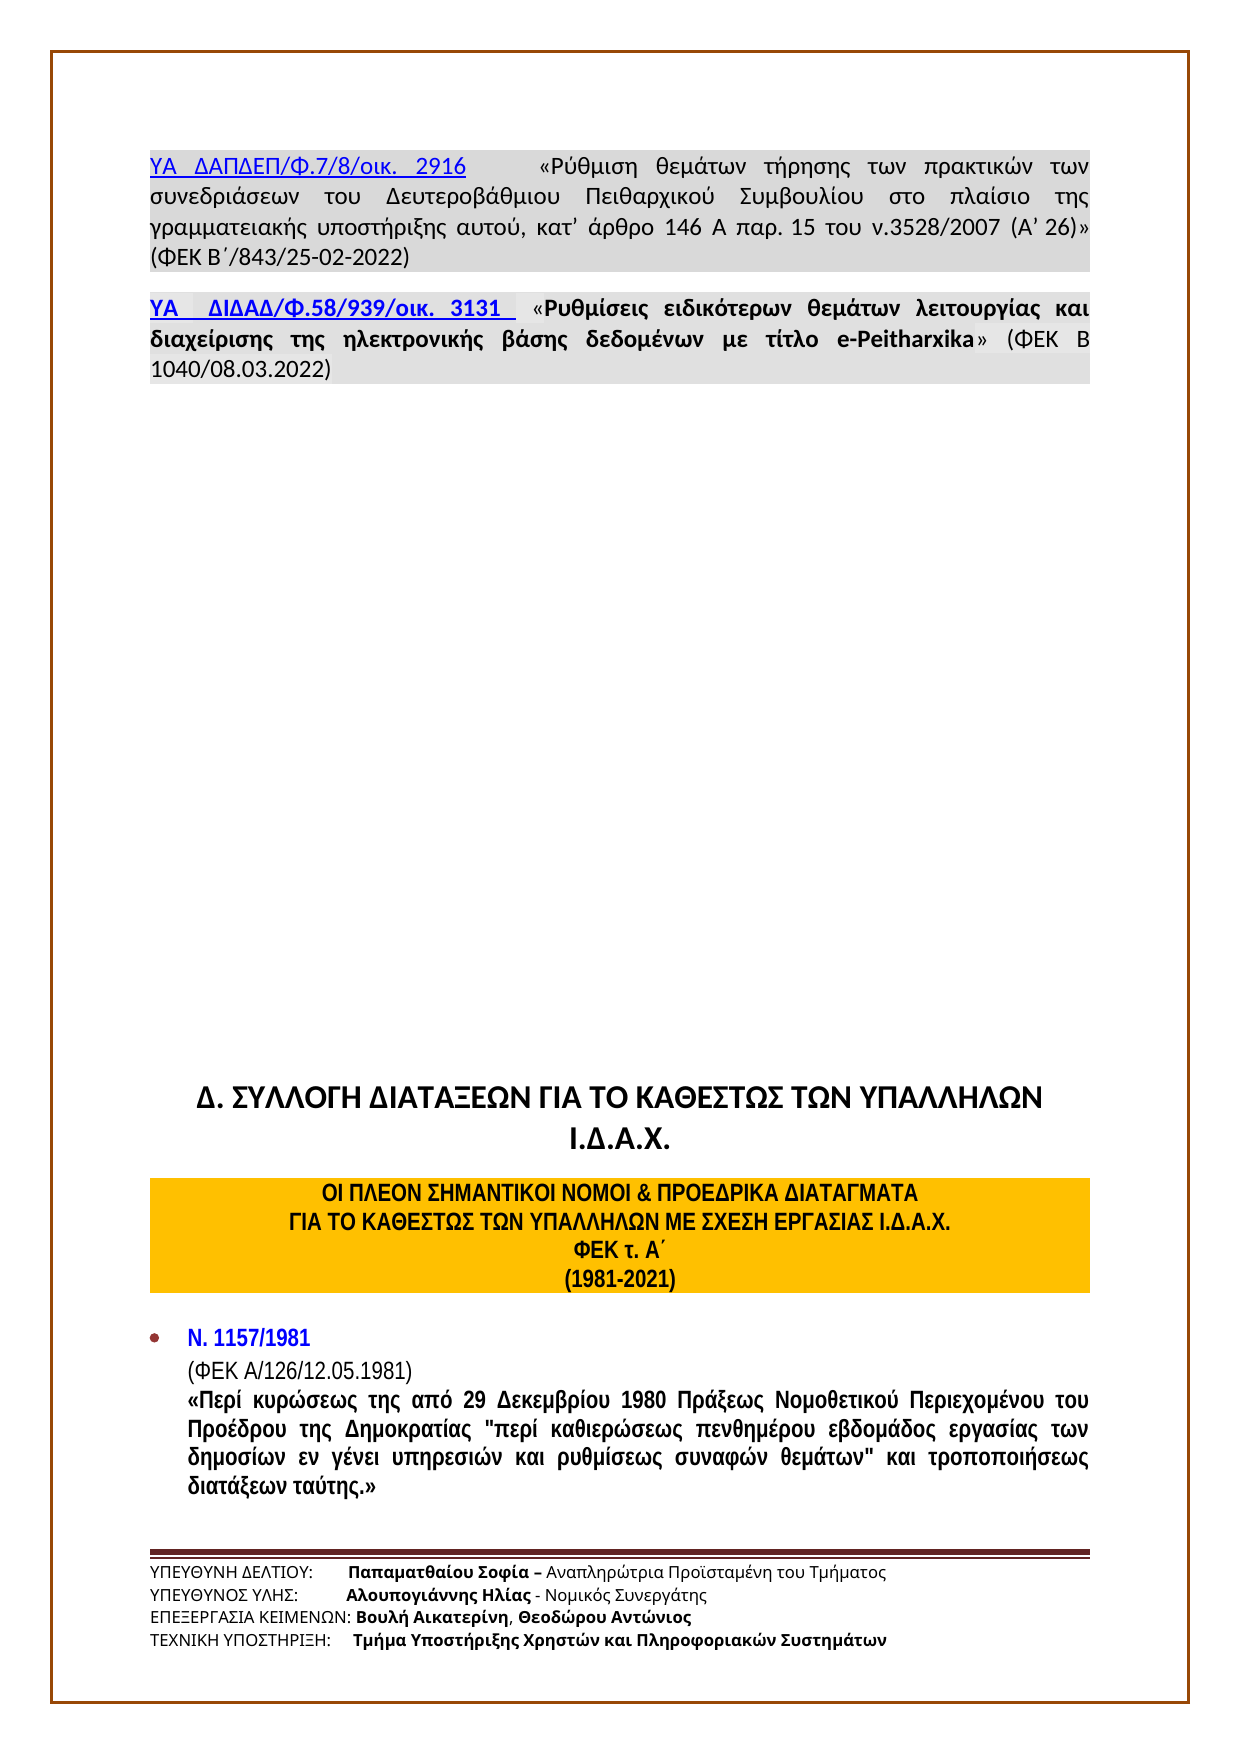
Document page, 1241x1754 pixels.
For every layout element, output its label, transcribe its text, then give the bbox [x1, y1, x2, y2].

list Ν. 1157/1981 [150, 1323, 1090, 1352]
text ΦΕΚ τ. Α΄ [150, 1235, 1090, 1264]
text «Περί κυρώσεως της από 29 Δεκεμβρίου 1980 Πράξεως Νομοθετικού Περιεχομένου του Προέδρου της Δημοκρατίας "περί καθιερώσεως πενθημέρου εβδομάδος εργασίας των δημοσίων εν γένει υπηρεσιών και ρυθμίσεως συναφών θεμάτων" και τροποποιήσεως διατάξεων ταύτης.» [187, 1385, 1090, 1499]
text ΓΙΑ ΤΟ ΚΑΘΕΣΤΩΣ ΤΩΝ ΥΠΑΛΛΗΛΩΝ ΜΕ ΣΧΕΣΗ ΕΡΓΑΣΙΑΣ Ι.Δ.Α.Χ. [150, 1207, 1090, 1235]
text YA ΔΑΠΔΕΠ/Φ.7/8/οικ. 2916 «Ρύθμιση θεμάτων τήρησης των πρακτικών των συνεδριάσεων του Δευτεροβάθμιου Πειθαρχικού Συμβουλίου στο πλαίσιο της γραμματειακής υποστήριξης αυτού, κατ’ άρθρο 146 Α παρ. 15 του ν.3528/2007 (Α’ 26)» (ΦΕΚ Β΄/843/25-02-2022) [150, 150, 1090, 272]
text Δ. ΣΥΛΛΟΓΗ ΔΙΑΤΑΞΕΩΝ ΓΙΑ ΤΟ ΚΑΘΕΣΤΩΣ ΤΩΝ ΥΠΑΛΛΗΛΩΝ Ι.Δ.Α.Χ. [150, 1076, 1090, 1158]
text ΟΙ ΠΛΕΟΝ ΣΗΜΑΝΤΙΚΟΙ ΝΟΜΟΙ & ΠΡΟΕΔΡΙΚΑ ΔΙΑΤΑΓΜΑΤΑ [150, 1178, 1090, 1207]
text (ΦΕΚ Α/126/12.05.1981) [187, 1356, 1090, 1385]
text YA ΔΙΔΑΔ/Φ.58/939/οικ. 3131 «Ρυθμίσεις ειδικότερων θεμάτων λειτουργίας και διαχείρισης της ηλεκτρονικής βάσης δεδομένων με τίτλο e-Peitharxika» (ΦΕΚ Β 1040/08.03.2022) [150, 292, 1090, 384]
text (1981-2021) [150, 1264, 1090, 1293]
